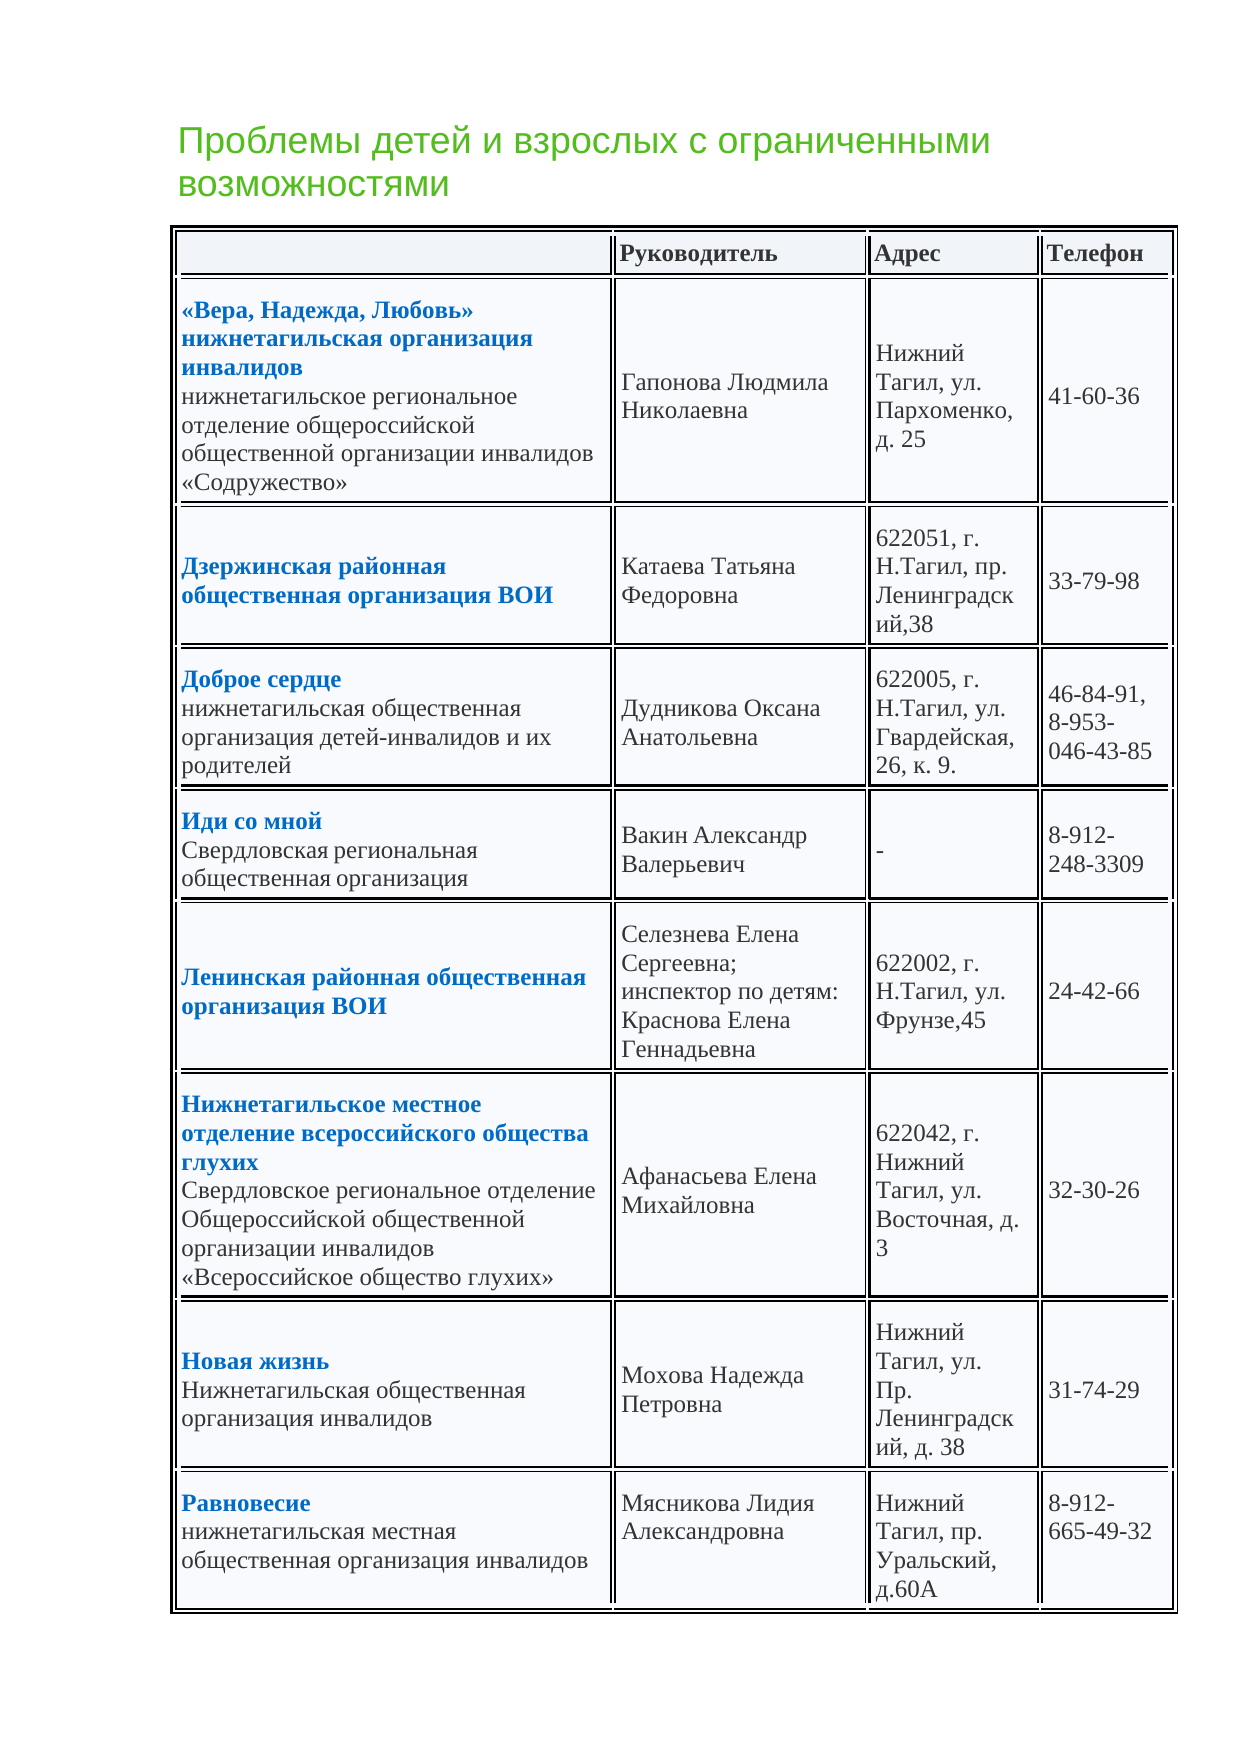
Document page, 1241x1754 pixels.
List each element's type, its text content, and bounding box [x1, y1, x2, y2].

table_cell Мохова Надежда Петровна [616, 1302, 865, 1466]
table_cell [868, 1466, 1040, 1607]
table_cell Гапонова Людмила Николаевна [613, 273, 868, 501]
table_cell Дзержинская районная общественная организация ВОИ [173, 501, 613, 642]
table_cell 622002, г. Н.Тагил, ул. Фрунзе,45 [871, 903, 1037, 1067]
table_cell Ленинская районная общественная организация ВОИ [173, 897, 613, 1067]
table_cell 8-912-248-3309 [1040, 784, 1175, 897]
table_cell Нижнетагильское местное отделение всероссийского общества глухих Свердловское региональное отделение Общероссийской общественной организации инвалидов «Всероссийское общество глухих» [173, 1068, 613, 1295]
table_cell Катаева Татьяна Федоровна [613, 501, 868, 642]
table_header [173, 228, 613, 273]
table_cell 46-84-91, 8-953-046-43-85 [1040, 643, 1175, 784]
text Проблемы детей и взрослых с ограниченными возможностями [177, 118, 1152, 204]
table_cell Афанасьева Елена Михайловна [616, 1074, 865, 1295]
table_cell Нижний Тагил, ул. Пархоменко, д. 25 [868, 273, 1040, 501]
table_cell Нижний Тагил, ул. Пр. Ленинградский, д. 38 [871, 1302, 1037, 1466]
table_cell Вакин Александр Валерьевич [616, 791, 865, 897]
table_cell Доброе сердце нижнетагильская общественная организация детей-инвалидов и их родителей [173, 643, 613, 784]
table_cell Новая жизнь Нижнетагильская общественная организация инвалидов [173, 1295, 613, 1466]
table_cell 33-79-98 [1040, 501, 1175, 642]
table_cell 622042, г. Нижний Тагил, ул. Восточная, д. 3 [871, 1074, 1037, 1295]
table_header Адрес [868, 228, 1040, 273]
table_cell Селезнева Елена Сергеевна; инспектор по детям: Краснова Елена Геннадьевна [616, 903, 865, 1067]
table_cell 24-42-66 [1040, 897, 1175, 1067]
table_cell Мясникова Лидия Александровна [613, 1466, 868, 1607]
table_cell 31-74-29 [1040, 1295, 1175, 1466]
table_cell 41-60-36 [1040, 273, 1175, 501]
table_cell 622005, г. Н.Тагил, ул. Гвардейская, 26, к. 9. [871, 649, 1037, 784]
table_cell Иди со мной Свердловская региональная общественная организация [173, 784, 613, 897]
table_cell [173, 1466, 613, 1607]
table_cell 8-912-665-49-32 [1040, 1466, 1175, 1607]
table_header Руководитель [613, 228, 868, 273]
table_cell 32-30-26 [1040, 1068, 1175, 1295]
table_cell 622051, г. Н.Тагил, пр. Ленинградский,38 [868, 501, 1040, 642]
table_header Телефон [1040, 228, 1175, 273]
table_cell «Вера, Надежда, Любовь» нижнетагильская организация инвалидов нижнетагильское региональное отделение общероссийской общественной организации инвалидов «Содружество» [173, 273, 613, 501]
table_cell - [871, 791, 1037, 897]
table_cell Дудникова Оксана Анатольевна [616, 649, 865, 784]
